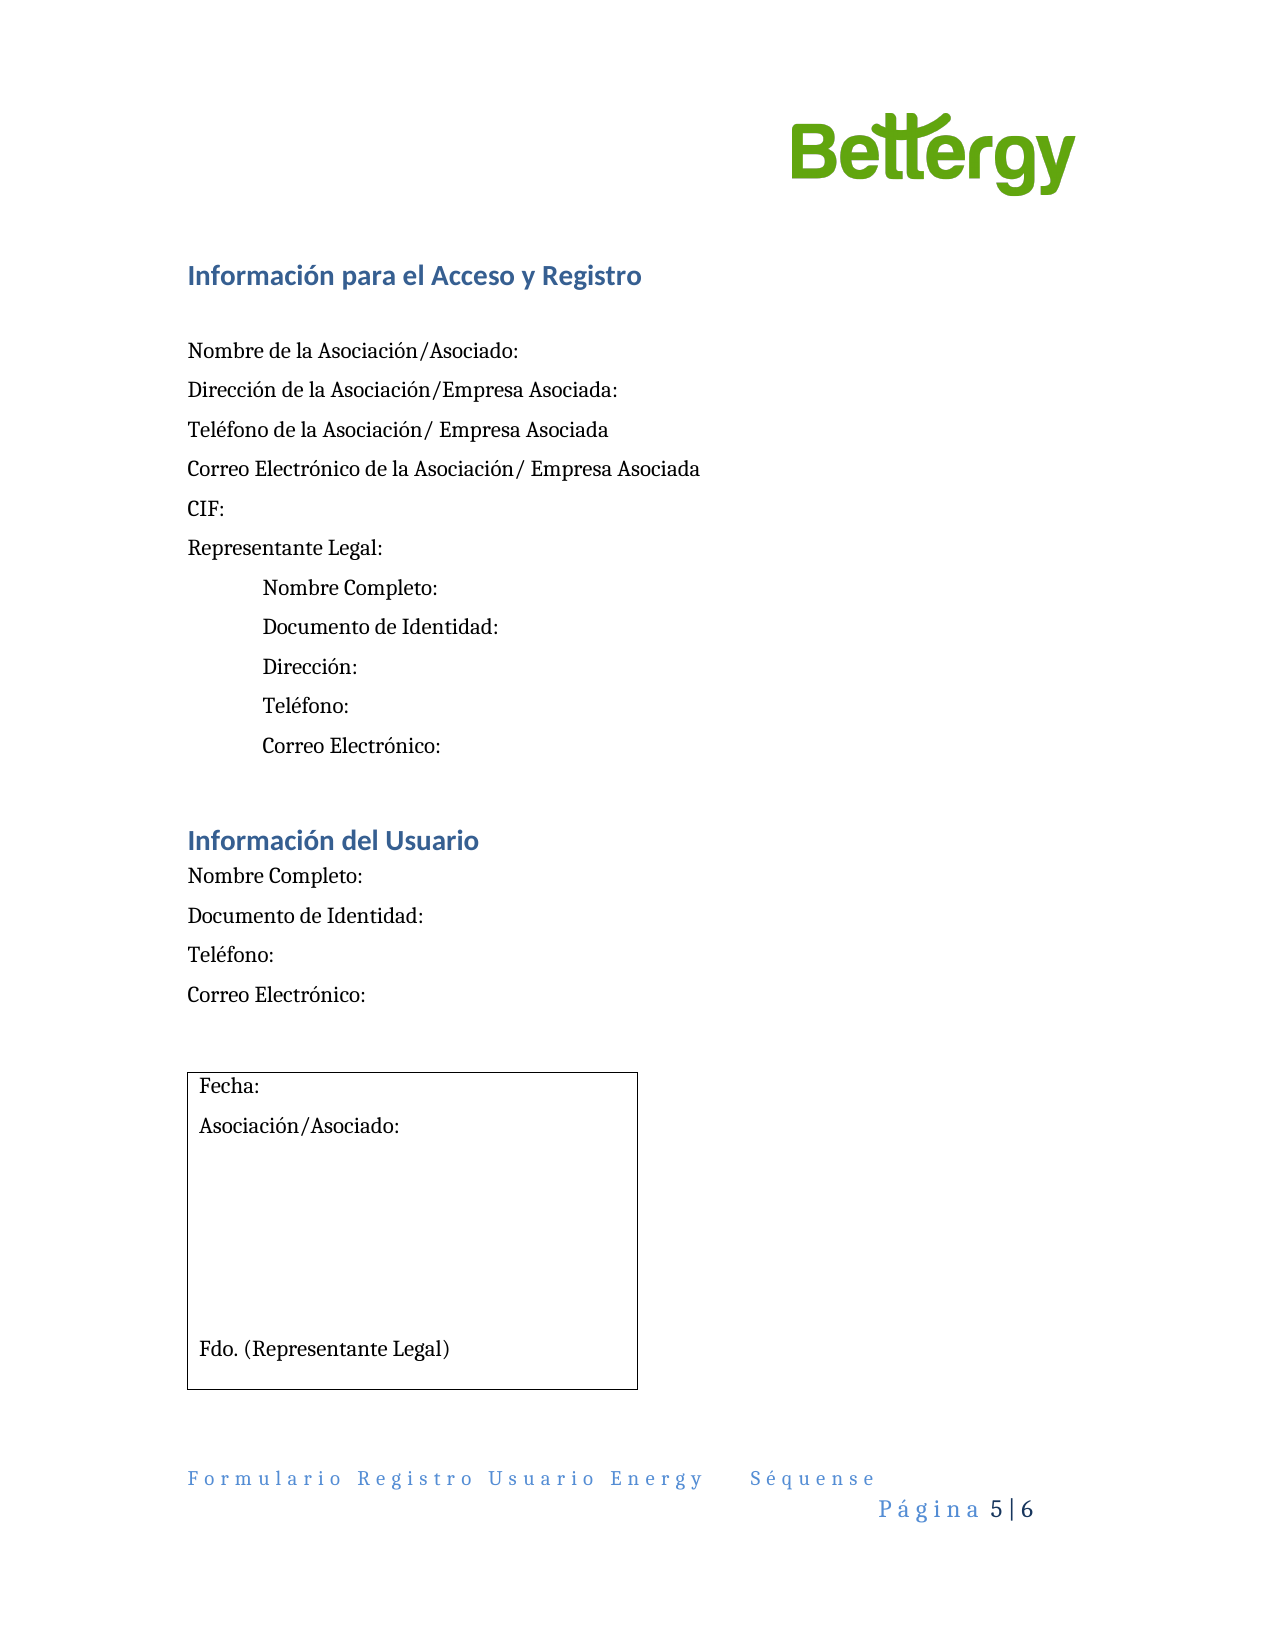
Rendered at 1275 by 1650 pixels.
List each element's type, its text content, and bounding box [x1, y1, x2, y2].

text Nombre Completo: [187, 575, 1088, 601]
text Documento de Identidad: [187, 902, 1088, 929]
text Dirección: [187, 654, 1088, 680]
text Correo Electrónico: [187, 733, 1088, 759]
text Teléfono de la Asociación/ Empresa Asociada [187, 417, 1088, 443]
text CIF: [187, 496, 1088, 522]
table_header Fecha: Asociación/Asociado: Fdo. (Representante Legal) [188, 1073, 637, 1389]
text Teléfono: [187, 942, 1088, 968]
text Representante Legal: [187, 535, 1088, 562]
text Dirección de la Asociación/Empresa Asociada: [187, 377, 1088, 404]
subtitle Información del Usuario [187, 822, 1088, 858]
text Teléfono: [187, 693, 1088, 719]
text Nombre de la Asociación/Asociado: [187, 338, 1088, 364]
picture [781, 101, 1088, 208]
text Documento de Identidad: [187, 614, 1088, 641]
subtitle Información para el Acceso y Registro [187, 257, 1088, 293]
text Correo Electrónico: [187, 981, 1088, 1008]
text Nombre Completo: [187, 863, 1088, 889]
text Correo Electrónico de la Asociación/ Empresa Asociada [187, 456, 1088, 483]
